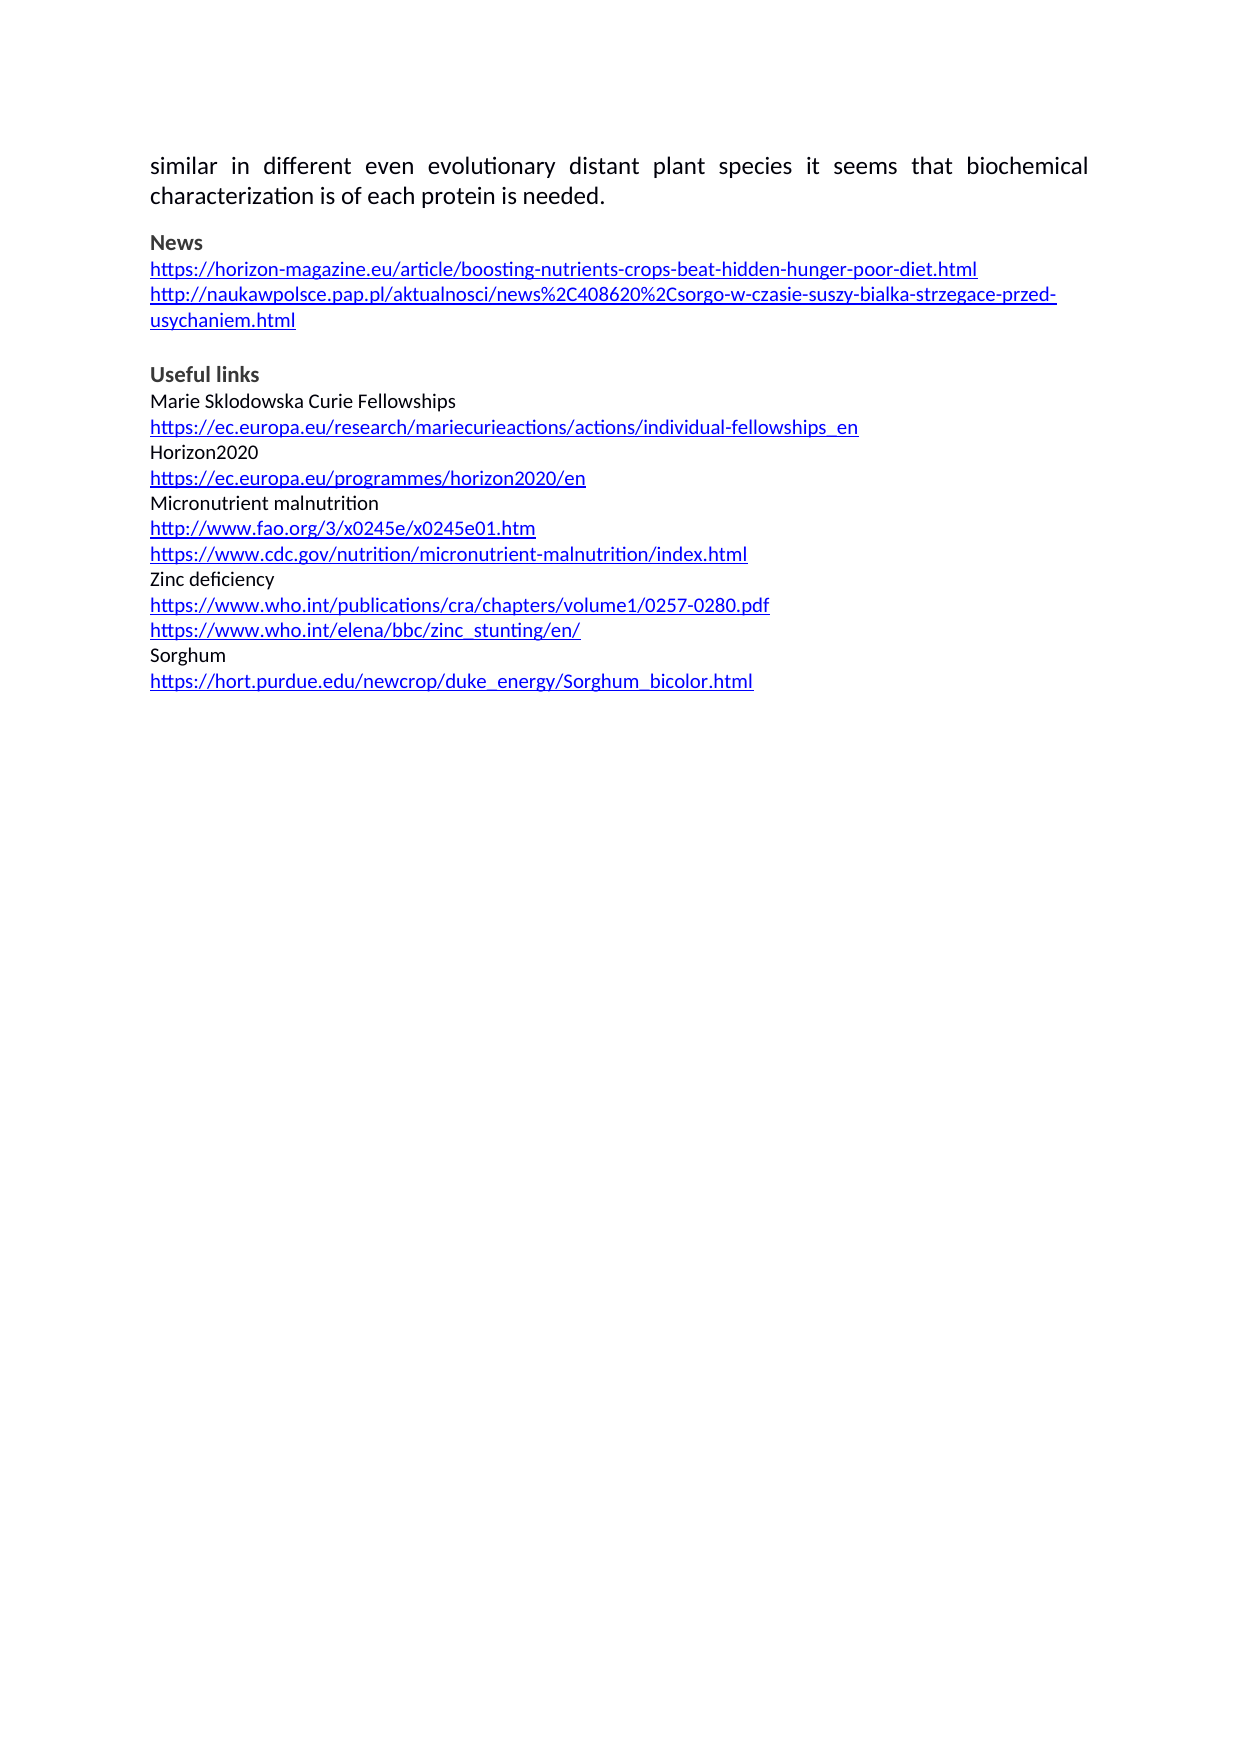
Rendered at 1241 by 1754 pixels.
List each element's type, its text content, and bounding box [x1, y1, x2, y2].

text https://www.who.int/elena/bbc/zinc_stunting/en/ [150, 617, 1090, 643]
text https://ec.europa.eu/research/mariecurieactions/actions/individual-fellowships_en [150, 414, 1090, 439]
text https://hort.purdue.edu/newcrop/duke_energy/Sorghum_bicolor.html [150, 668, 1090, 693]
text Useful links [150, 361, 1090, 388]
text http://www.fao.org/3/x0245e/x0245e01.htm [150, 516, 1090, 541]
text https://ec.europa.eu/programmes/horizon2020/en [150, 465, 1090, 490]
text Marie Sklodowska Curie Fellowships [150, 388, 1090, 414]
text Horizon2020 [150, 439, 1090, 465]
text Micronutrient malnutrition [150, 490, 1090, 516]
text Zinc deficiency [150, 566, 1090, 592]
text https://horizon-magazine.eu/article/boosting-nutrients-crops-beat-hidden-hunger-poor-diet.html [150, 256, 1090, 282]
text Sorghum [150, 643, 1090, 668]
text News [150, 228, 1090, 256]
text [150, 150, 1090, 211]
text https://www.who.int/publications/cra/chapters/volume1/0257-0280.pdf [150, 592, 1090, 617]
text http://naukawpolsce.pap.pl/aktualnosci/news%2C408620%2Csorgo-w-czasie-suszy-bialka-strzegace-przed-usychaniem.html [150, 282, 1090, 332]
text https://www.cdc.gov/nutrition/micronutrient-malnutrition/index.html [150, 541, 1090, 566]
